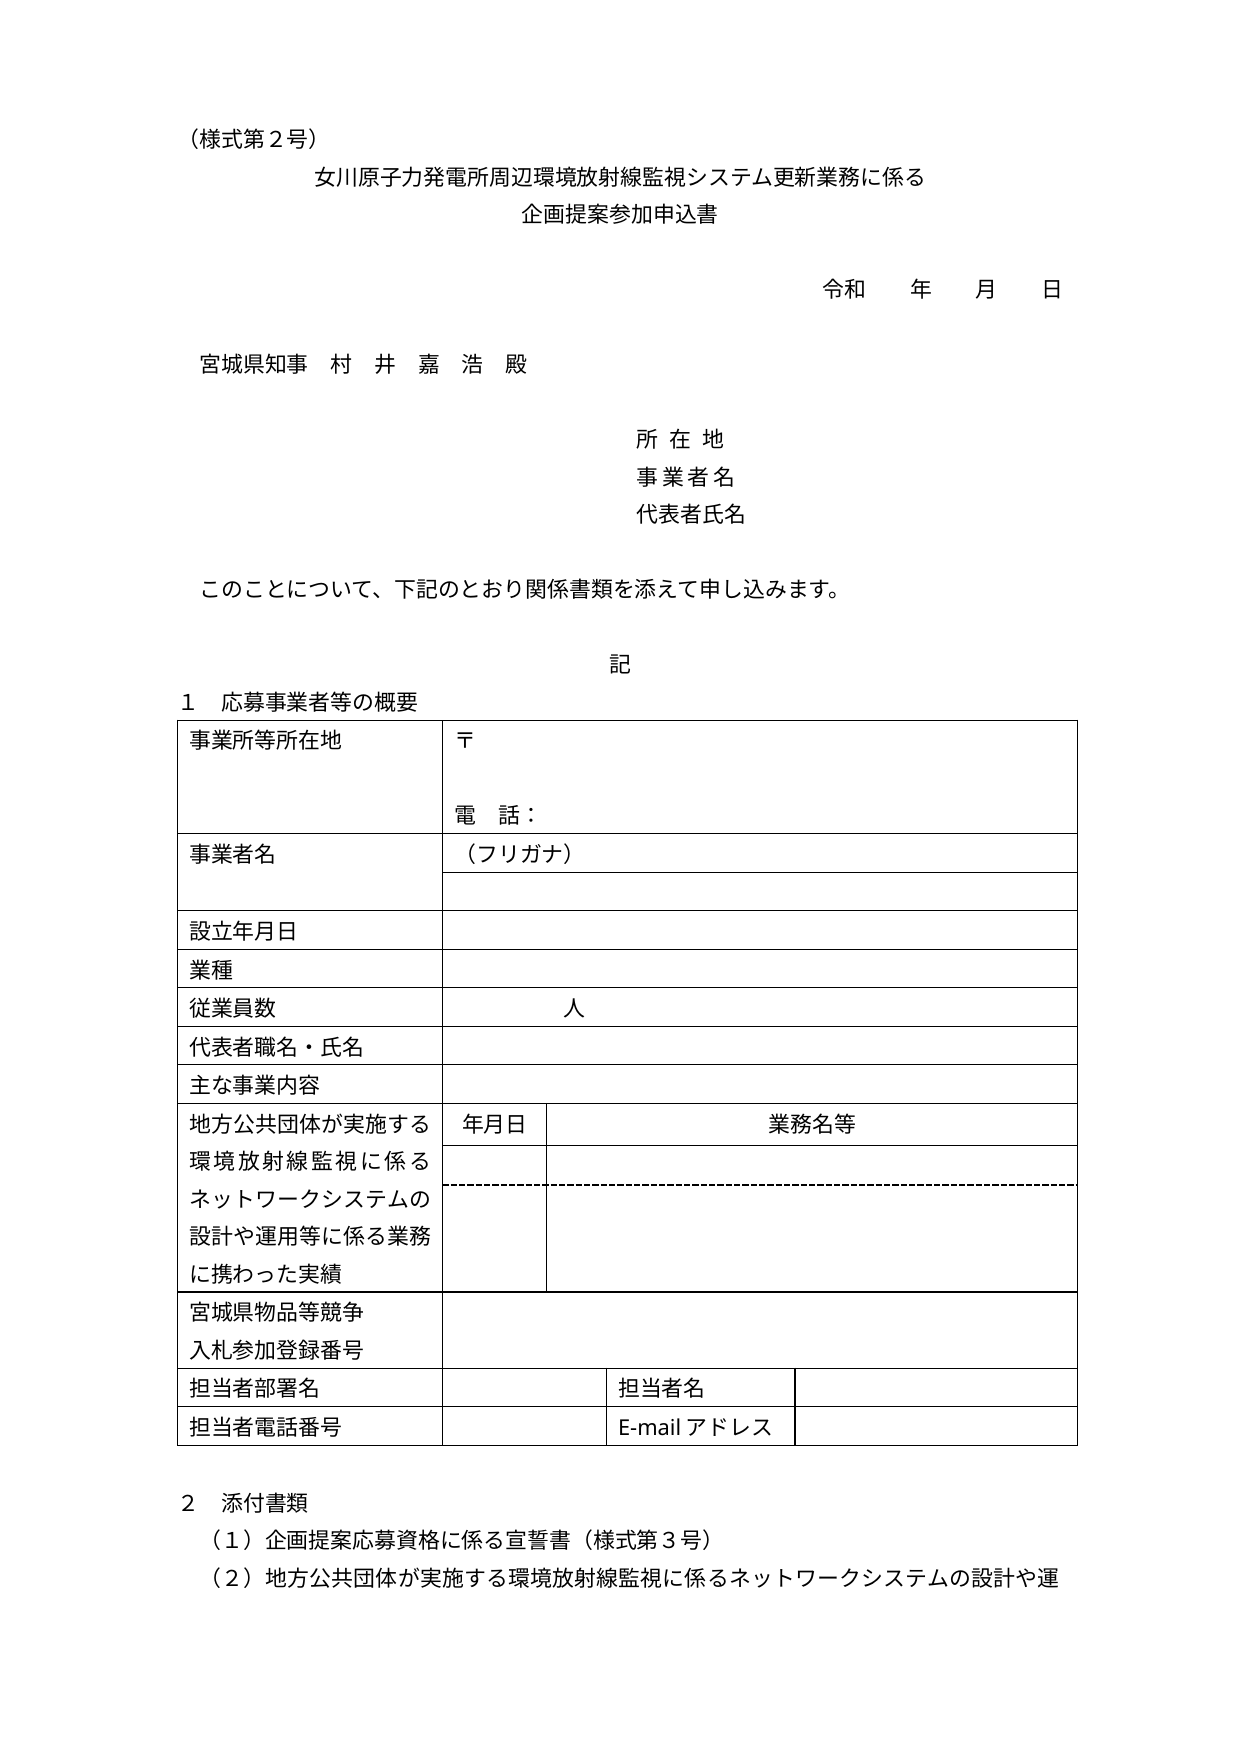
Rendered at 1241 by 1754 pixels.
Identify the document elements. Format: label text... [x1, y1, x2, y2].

table_cell [443, 1407, 606, 1444]
table_cell [443, 1369, 606, 1406]
text ２ 添付書類 [177, 1483, 1063, 1521]
table_cell 宮城県物品等競争 入札参加登録番号 [178, 1293, 442, 1367]
table_cell [443, 950, 1077, 987]
table_cell [443, 1065, 1077, 1103]
table_cell [547, 1184, 1077, 1291]
table_cell 地方公共団体が実施する環境放射線監視に係るネットワークシステムの設計や運用等に係る業務に携わった実績 [178, 1104, 442, 1291]
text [199, 1558, 1063, 1596]
table_cell 業務名等 [547, 1104, 1077, 1145]
text 代表者氏名 [637, 494, 1063, 532]
table_cell [547, 1146, 1077, 1184]
table_cell [796, 1407, 1077, 1444]
text 事業者名 [637, 457, 1063, 494]
text （様式第２号） [177, 119, 1063, 157]
text 所在地 [637, 419, 1063, 457]
table_cell 業種 [178, 950, 442, 987]
table_cell 事業者名 [178, 834, 442, 910]
table_cell 担当者電話番号 [178, 1407, 442, 1444]
table_cell 代表者職名・氏名 [178, 1027, 442, 1064]
text 女川原子力発電所周辺環境放射線監視システム更新業務に係る [177, 157, 1063, 194]
table_cell [443, 1293, 1077, 1367]
table_header 〒 電 話： [443, 721, 1077, 833]
text 企画提案参加申込書 [177, 194, 1063, 232]
table_cell 従業員数 [178, 988, 442, 1026]
text このことについて、下記のとおり関係書類を添えて申し込みます。 [177, 569, 1063, 607]
table_cell [796, 1369, 1077, 1406]
table_cell 人 [443, 988, 1077, 1026]
text 宮城県知事 村 井 嘉 浩 殿 [177, 344, 1063, 382]
table_cell 担当者名 [607, 1369, 794, 1406]
table_cell 設立年月日 [178, 911, 442, 949]
text 令和 年 月 日 [177, 269, 1063, 307]
table_cell 年月日 [443, 1104, 546, 1145]
table_cell [443, 911, 1077, 949]
text １ 応募事業者等の概要 [177, 682, 1063, 719]
table_header 事業所等所在地 [178, 721, 442, 833]
table_cell [443, 873, 1077, 910]
text （１）企画提案応募資格に係る宣誓書（様式第３号） [177, 1521, 1063, 1558]
table_cell [443, 1146, 546, 1184]
table_cell 主な事業内容 [178, 1065, 442, 1103]
table_cell （フリガナ） [443, 834, 1077, 872]
table_cell [443, 1184, 546, 1291]
subtitle 記 [177, 644, 1063, 682]
table_cell E-mailアドレス [607, 1407, 794, 1444]
table_cell 担当者部署名 [178, 1369, 442, 1406]
table_cell [443, 1027, 1077, 1064]
